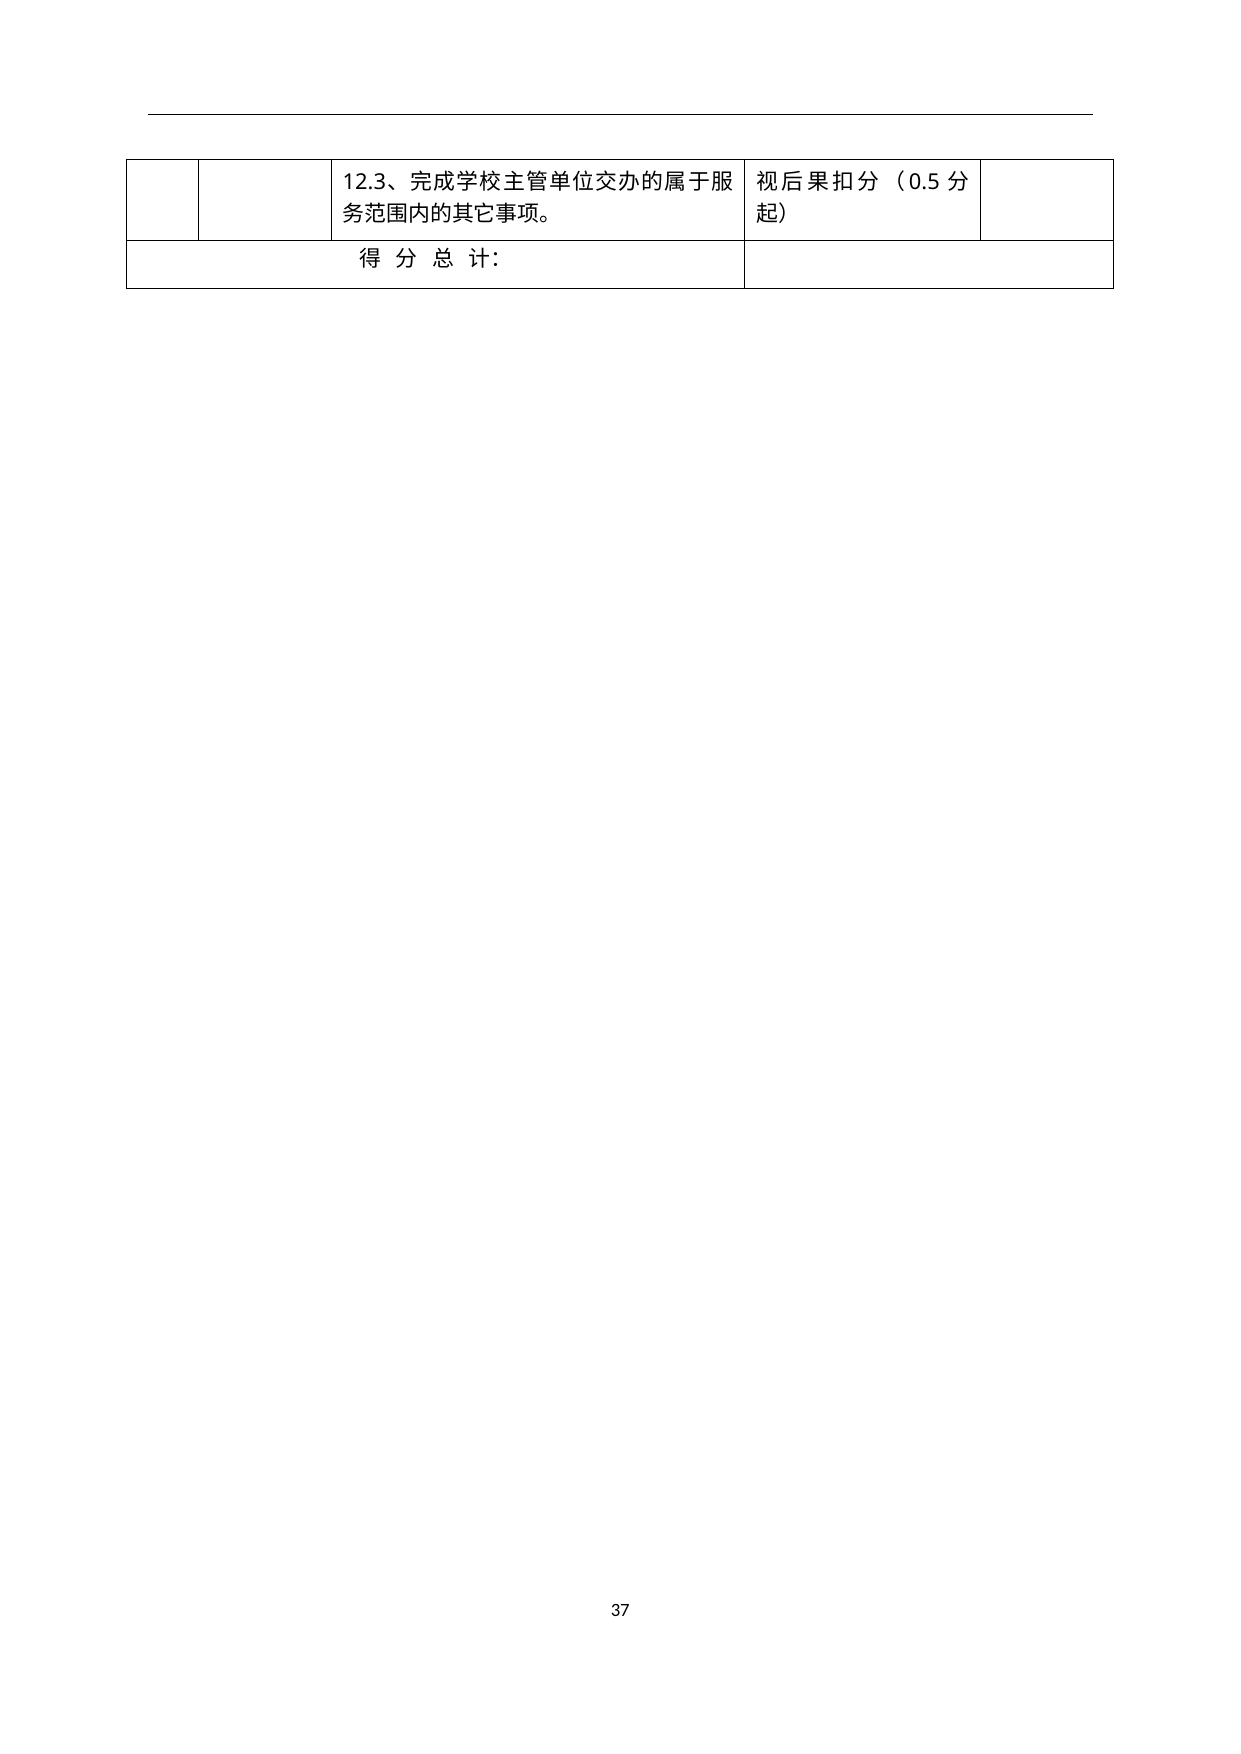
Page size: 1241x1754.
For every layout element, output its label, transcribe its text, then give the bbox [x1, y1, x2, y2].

table_cell [981, 160, 1113, 240]
table_cell [745, 241, 1113, 288]
table_cell 12.3、完成学校主管单位交办的属于服务范围内的其它事项。 [332, 160, 744, 240]
table_cell 得 分 总 计： [127, 241, 744, 288]
table_cell 视后果扣分（0.5分起） [745, 160, 980, 240]
